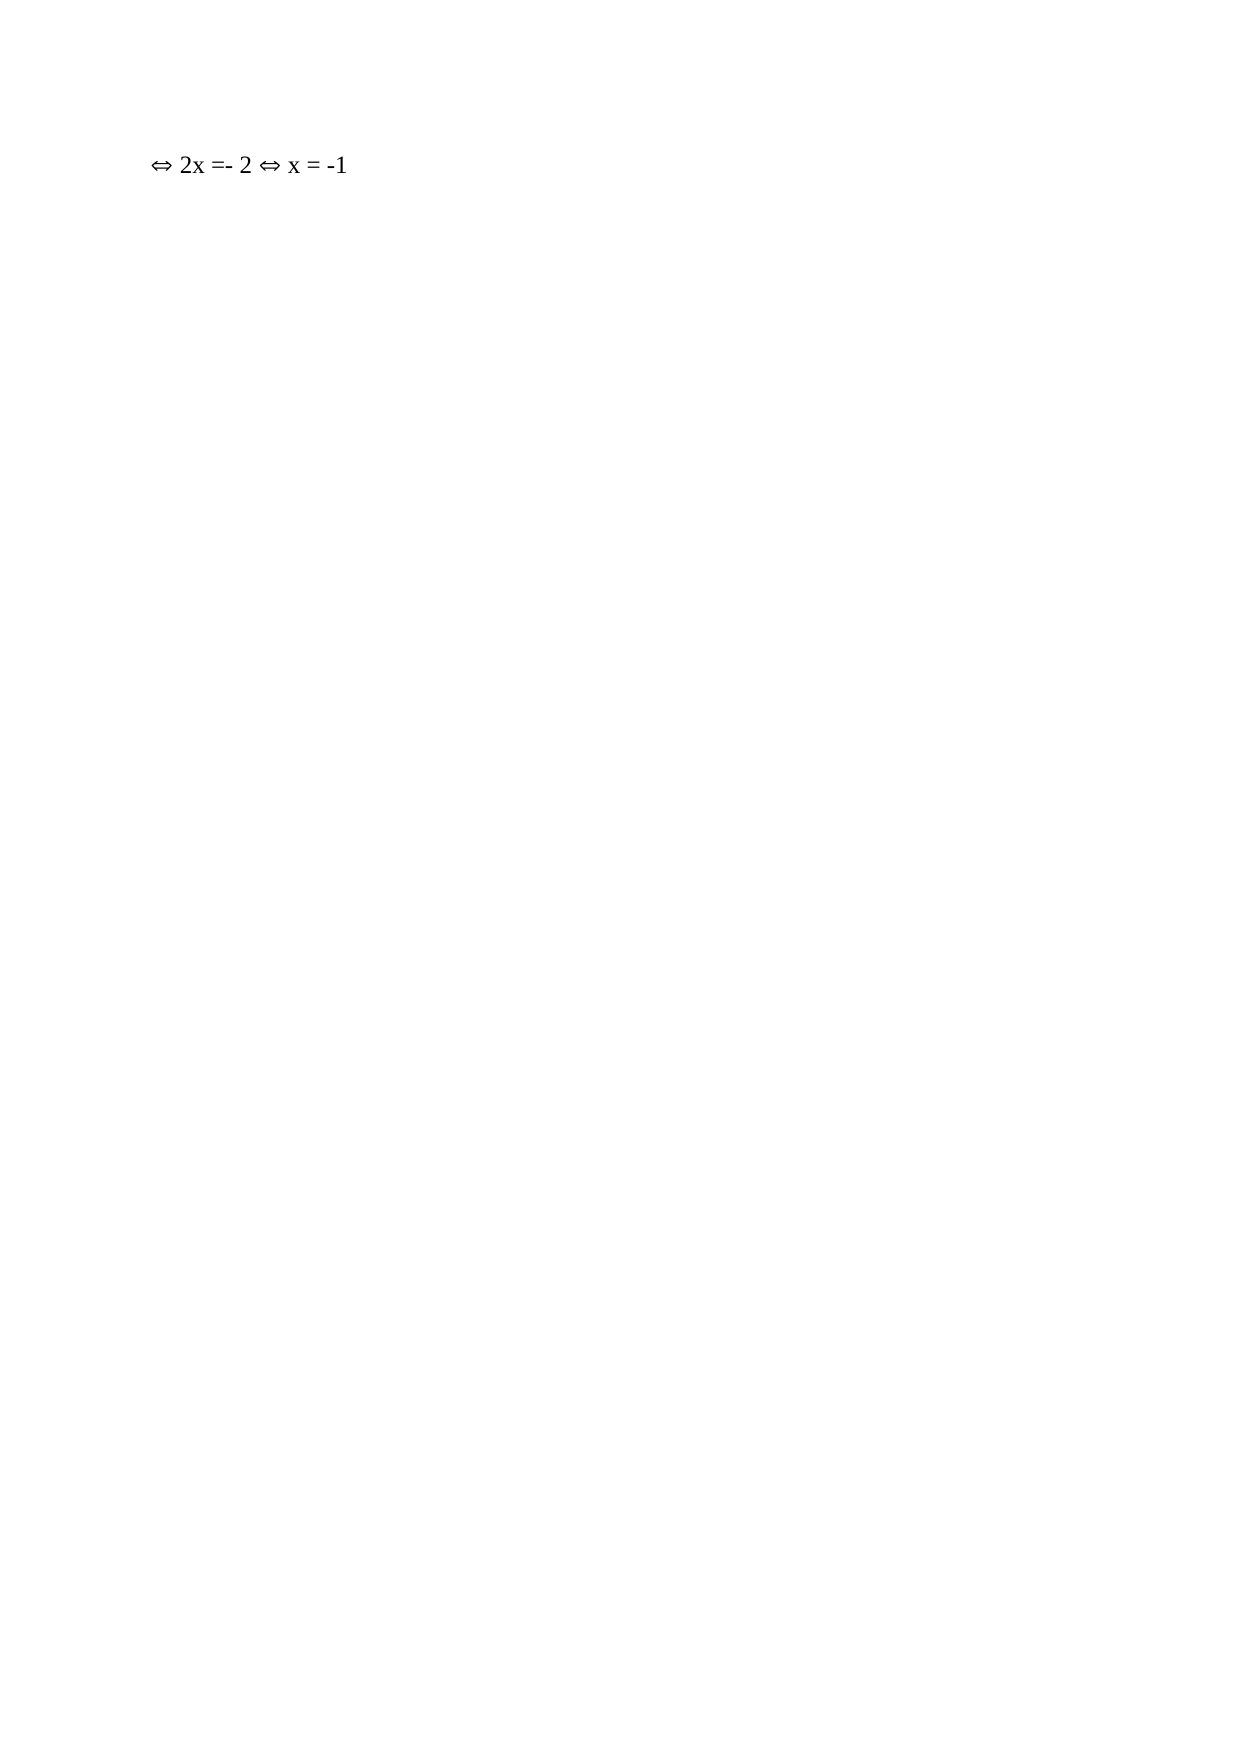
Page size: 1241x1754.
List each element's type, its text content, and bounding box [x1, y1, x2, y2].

text 2x =- 2 x = -1 [150, 150, 1099, 179]
